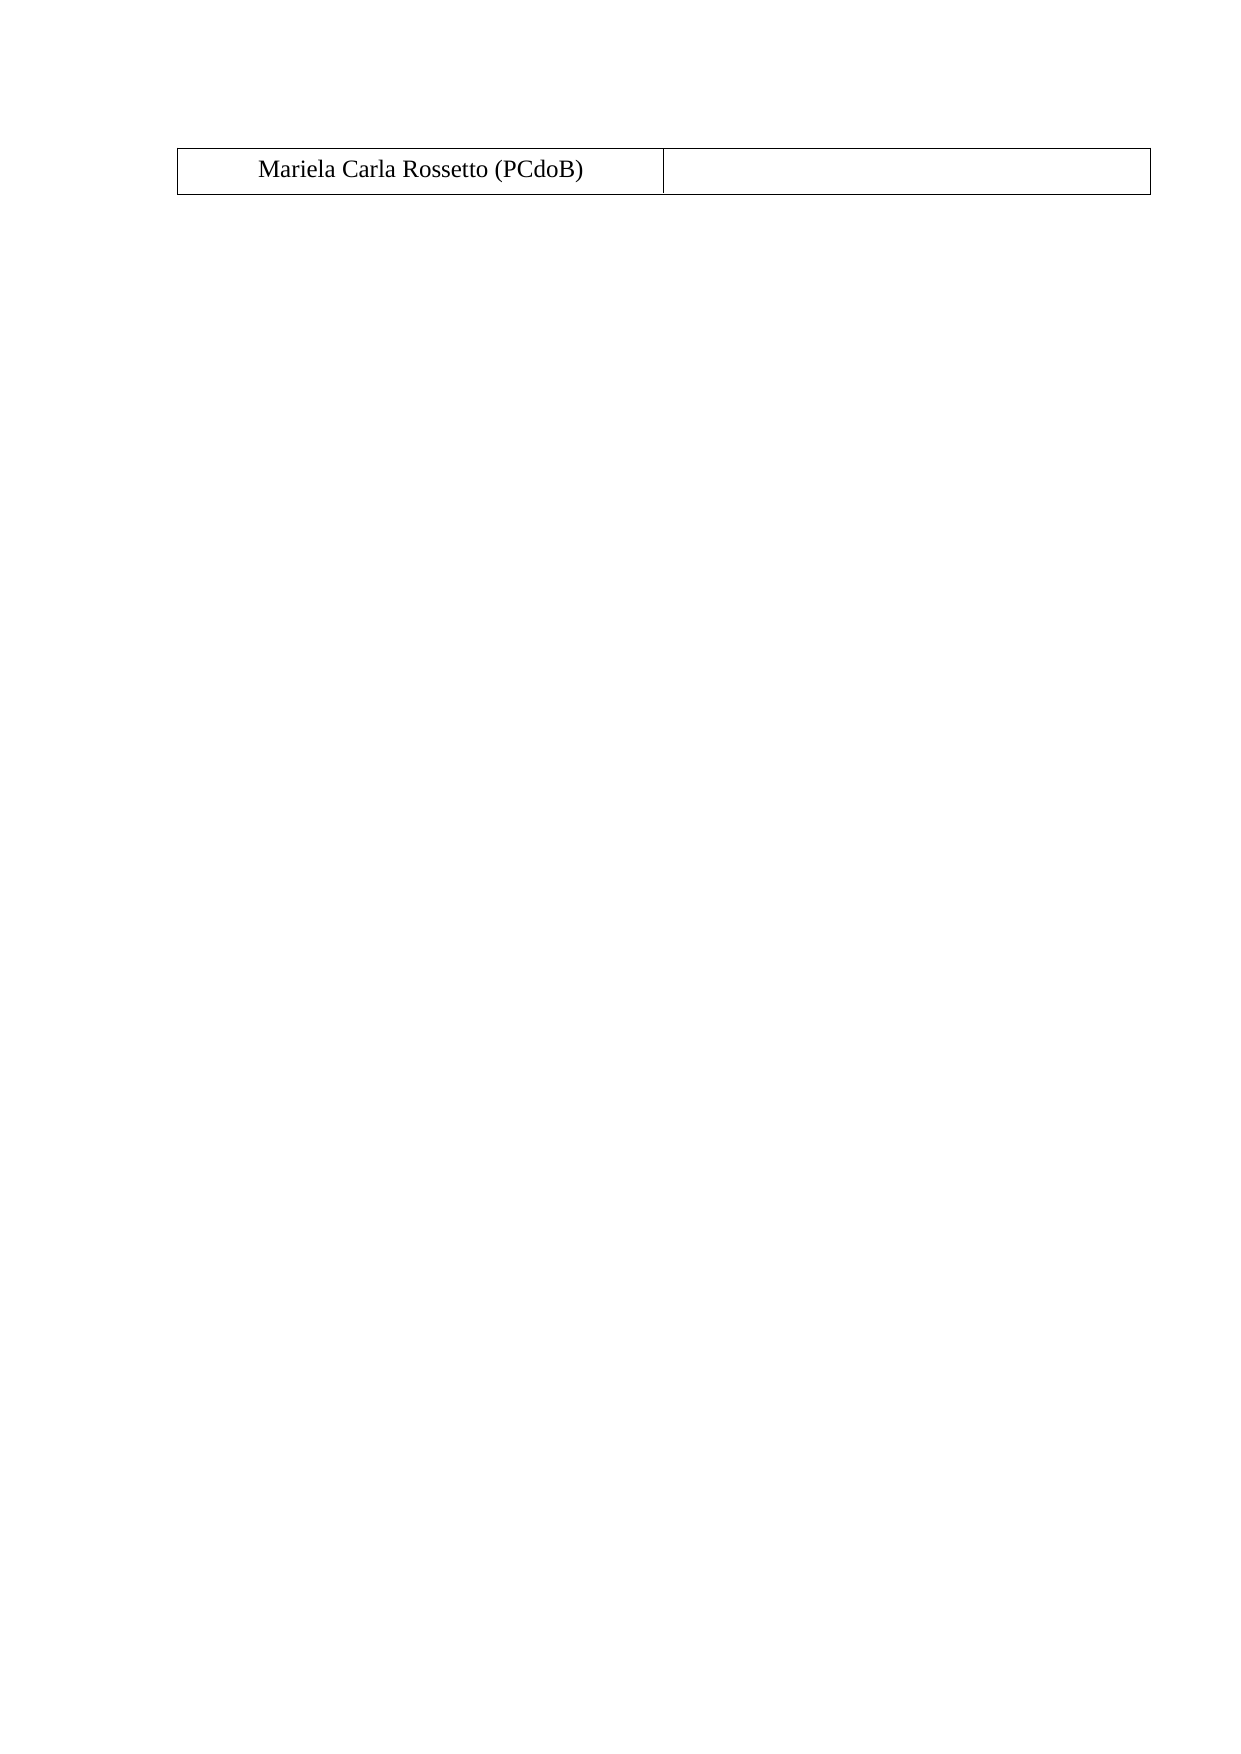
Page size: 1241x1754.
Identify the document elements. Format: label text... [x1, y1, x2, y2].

table_cell [664, 149, 1150, 193]
table_cell Mariela Carla Rossetto (PCdoB) [178, 149, 663, 193]
